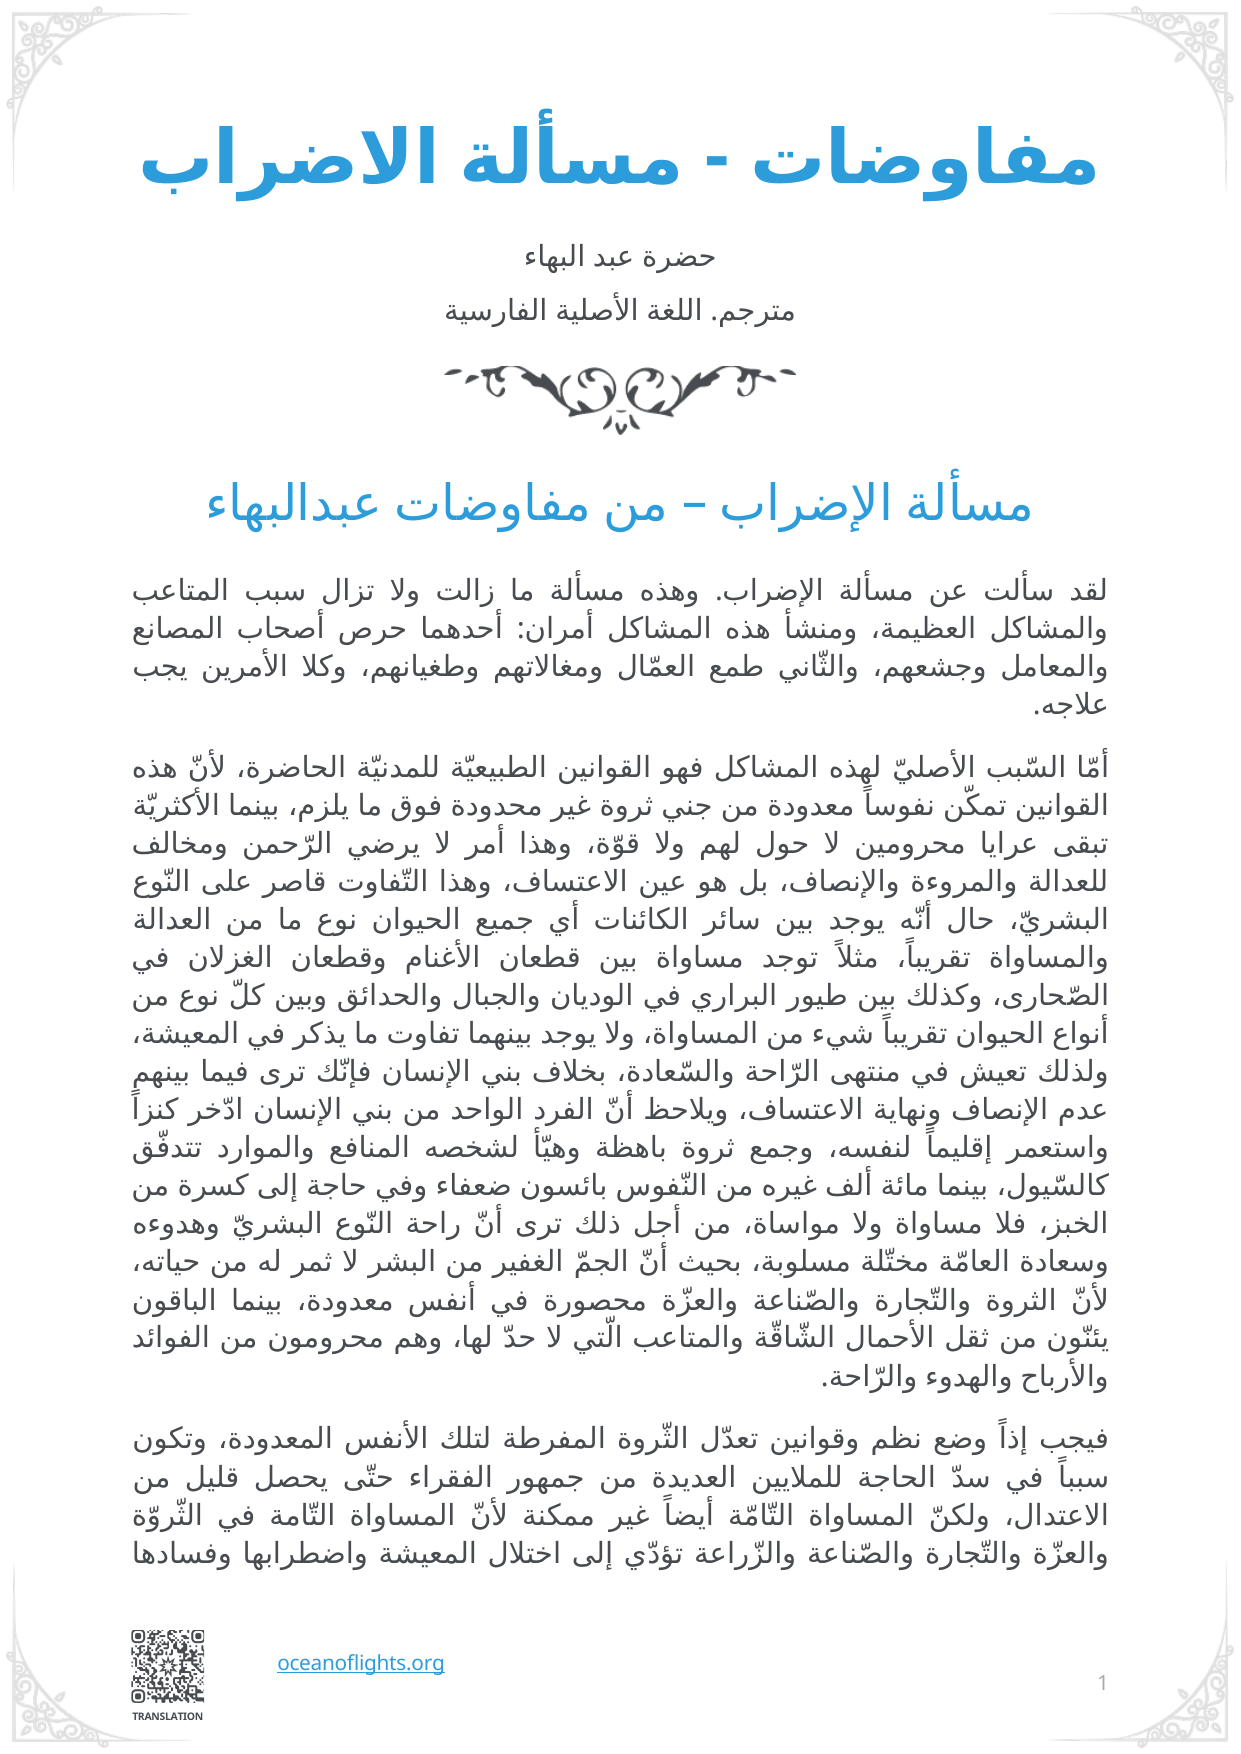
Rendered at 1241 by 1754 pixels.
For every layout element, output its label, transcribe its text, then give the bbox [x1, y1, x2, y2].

text لقد سألت عن مسألة الإضراب. وهذه مسألة ما زالت ولا تزال سبب المتاعب والمشاكل العظيمة، ومنشأ هذه المشاكل أمران: أحدهما حرص أصحاب المصانع والمعامل وجشعهم، والثّاني طمع العمّال ومغالاتهم وطغيانهم، وكلا الأمرين يجب علاجه. [131, 574, 1109, 726]
text حضرة عبد البهاء [131, 240, 1109, 278]
text أمّا السّبب الأصليّ لهذه المشاكل فهو القوانين الطبيعيّة للمدنيّة الحاضرة، لأنّ هذه القوانين تمكّن نفوساً معدودة من جني ثروة غير محدودة فوق ما يلزم، بينما الأكثريّة تبقى عرايا محرومين لا حول لهم ولا قوّة، وهذا أمر لا يرضي الرّحمن ومخالف للعدالة والمروءة والإنصاف، بل هو عين الاعتساف، وهذا التّفاوت قاصر على النّوع البشريّ، حال أنّه يوجد بين سائر الكائنات أي جميع الحيوان نوع ما من العدالة والمساواة تقريباً، مثلاً توجد مساواة بين قطعان الأغنام وقطعان الغزلان في الصّحارى، وكذلك بين طيور البراري في الوديان والجبال والحدائق وبين كلّ نوع من أنواع الحيوان تقريباً شيء من المساواة، ولا يوجد بينهما تفاوت ما يذكر في المعيشة، ولذلك تعيش في منتهى الرّاحة والسّعادة، بخلاف بني الإنسان فإنّك ترى فيما بينهم عدم الإنصاف ونهاية الاعتساف، ويلاحظ أنّ الفرد الواحد من بني الإنسان ادّخر كنزاً واستعمر إقليماً لنفسه، وجمع ثروة باهظة وهيّأ لشخصه المنافع والموارد تتدفّق كالسّيول، بينما مائة ألف غيره من النّفوس بائسون ضعفاء وفي حاجة إلى كسرة من الخبز، فلا مساواة ولا مواساة، من أجل ذلك ترى أنّ راحة النّوع البشريّ وهدوءه وسعادة العامّة مختّلة مسلوبة، بحيث أنّ الجمّ الغفير من البشر لا ثمر له من حياته، لأنّ الثروة والتّجارة والصّناعة والعزّة محصورة في أنفس معدودة، بينما الباقون يئنّون من ثقل الأحمال الشّاقّة والمتاعب الّتي لا حدّ لها، وهم محرومون من الفوائد والأرباح والهدوء والرّاحة. [131, 751, 1109, 1398]
picture [1046, 6, 1234, 194]
picture [6, 6, 194, 194]
text مترجم. اللغة الأصلية الفارسية [131, 294, 1109, 333]
picture [444, 366, 797, 435]
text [131, 1423, 1109, 1575]
title مفاوضات - مسألة الاضراب [131, 117, 1109, 214]
picture [6, 1560, 205, 1748]
picture [1046, 1560, 1234, 1748]
subtitle مسألة الإضراب – من مفاوضات عبدالبهاء [131, 476, 1109, 541]
